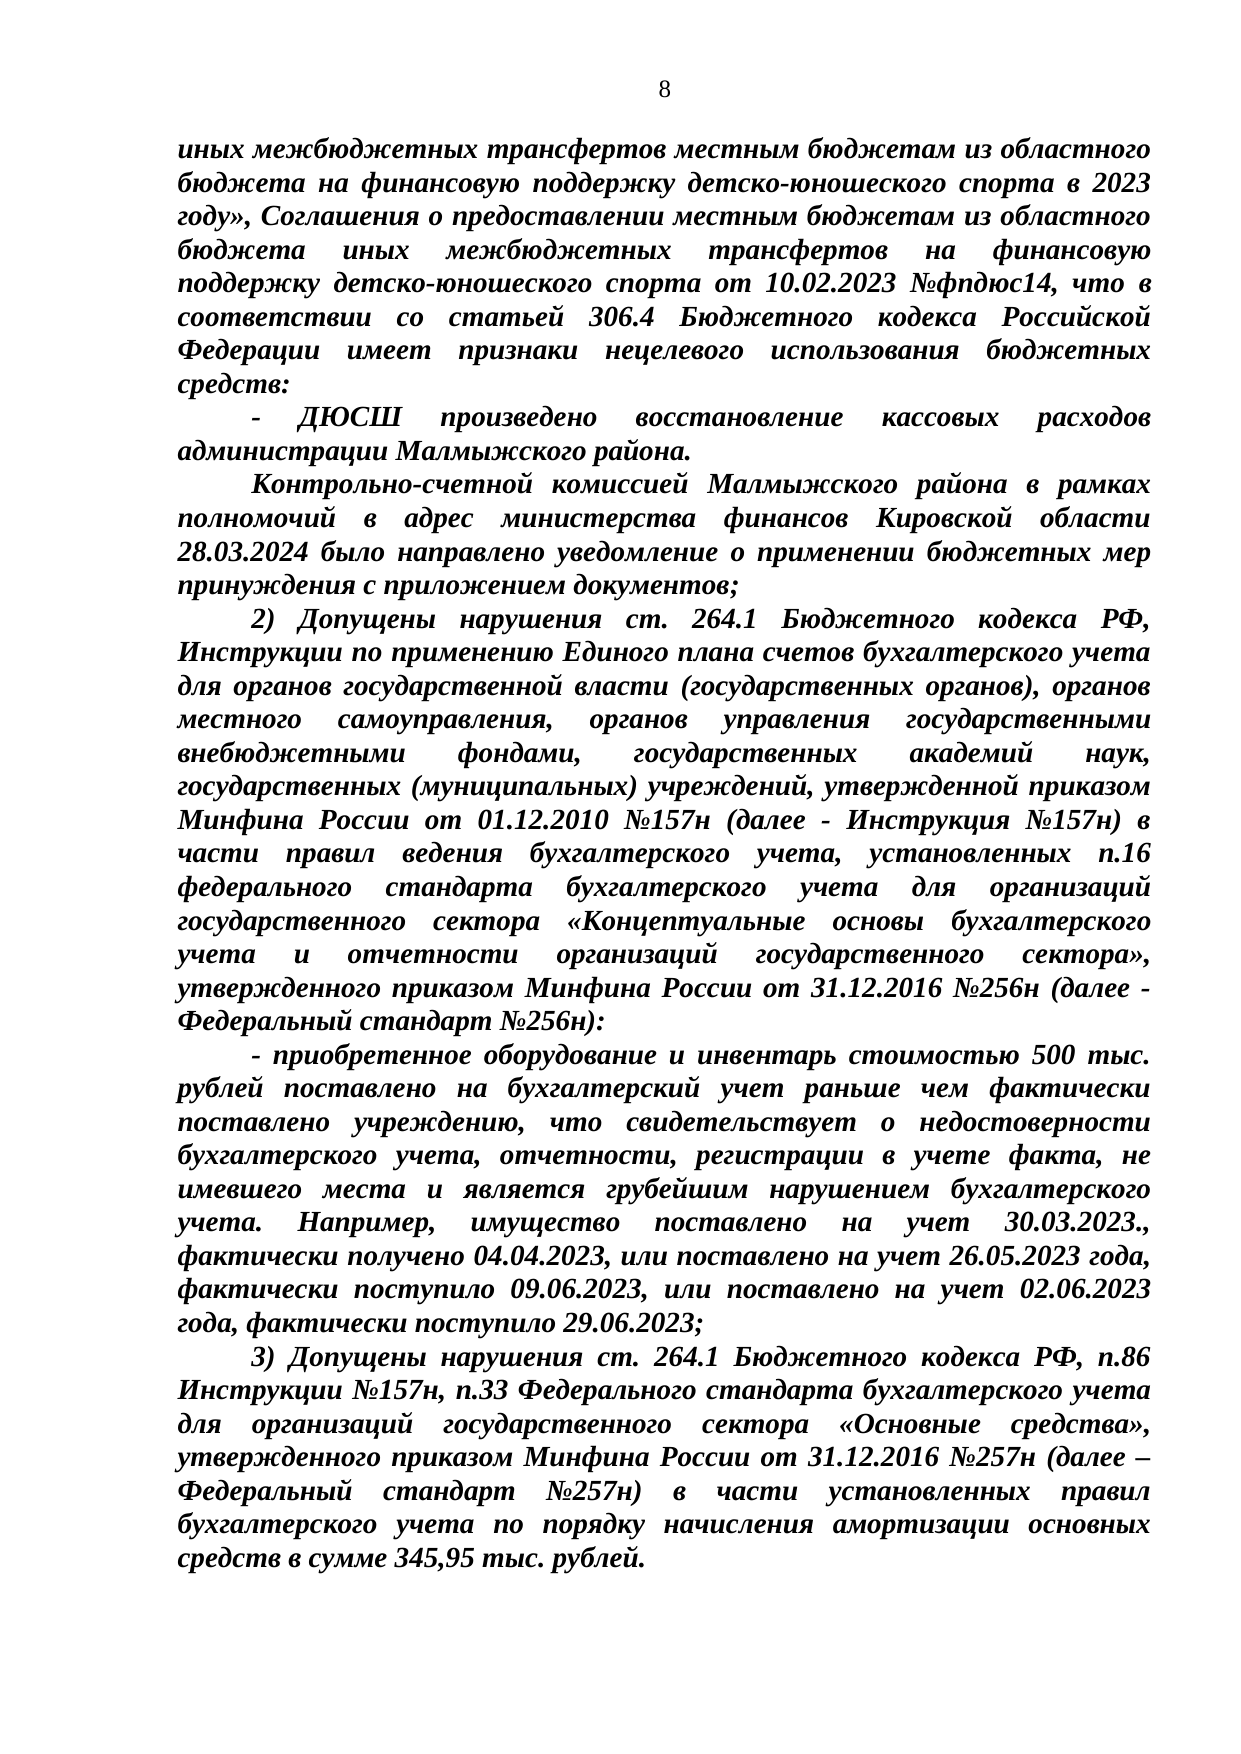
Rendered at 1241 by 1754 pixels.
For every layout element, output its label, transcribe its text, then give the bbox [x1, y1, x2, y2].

text 3) Допущены нарушения ст. 264.1 Бюджетного кодекса РФ, п.86 Инструкции №157н, п.33 Федерального стандарта бухгалтерского учета для организаций государственного сектора «Основные средства», утвержденного приказом Минфина России от 31.12.2016 №257н (далее – Федеральный стандарт №257н) в части установленных правил бухгалтерского учета по порядку начисления амортизации основных средств в сумме 345,95 тыс. рублей. [177, 1339, 1152, 1573]
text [177, 131, 1152, 399]
text - ДЮСШ произведено восстановление кассовых расходов администрации Малмыжского района. [177, 399, 1152, 467]
text 2) Допущены нарушения ст. 264.1 Бюджетного кодекса РФ, Инструкции по применению Единого плана счетов бухгалтерского учета для органов государственной власти (государственных органов), органов местного самоуправления, органов управления государственными внебюджетными фондами, государственных академий наук, государственных (муниципальных) учреждений, утвержденной приказом Минфина России от 01.12.2010 №157н (далее - Инструкция №157н) в части правил ведения бухгалтерского учета, установленных п.16 федерального стандарта бухгалтерского учета для организаций государственного сектора «Концептуальные основы бухгалтерского учета и отчетности организаций государственного сектора», утвержденного приказом Минфина России от 31.12.2016 №256н (далее - Федеральный стандарт №256н): [177, 601, 1152, 1037]
text - приобретенное оборудование и инвентарь стоимостью 500 тыс. рублей поставлено на бухгалтерский учет раньше чем фактически поставлено учреждению, что свидетельствует о недостоверности бухгалтерского учета, отчетности, регистрации в учете факта, не имевшего места и является грубейшим нарушением бухгалтерского учета. Например, имущество поставлено на учет 30.03.2023., фактически получено 04.04.2023, или поставлено на учет 26.05.2023 года, фактически поступило 09.06.2023, или поставлено на учет 02.06.2023 года, фактически поступило 29.06.2023; [177, 1037, 1152, 1339]
text Контрольно-счетной комиссией Малмыжского района в рамках полномочий в адрес министерства финансов Кировской области 28.03.2024 было направлено уведомление о применении бюджетных мер принуждения с приложением документов; [177, 467, 1152, 601]
